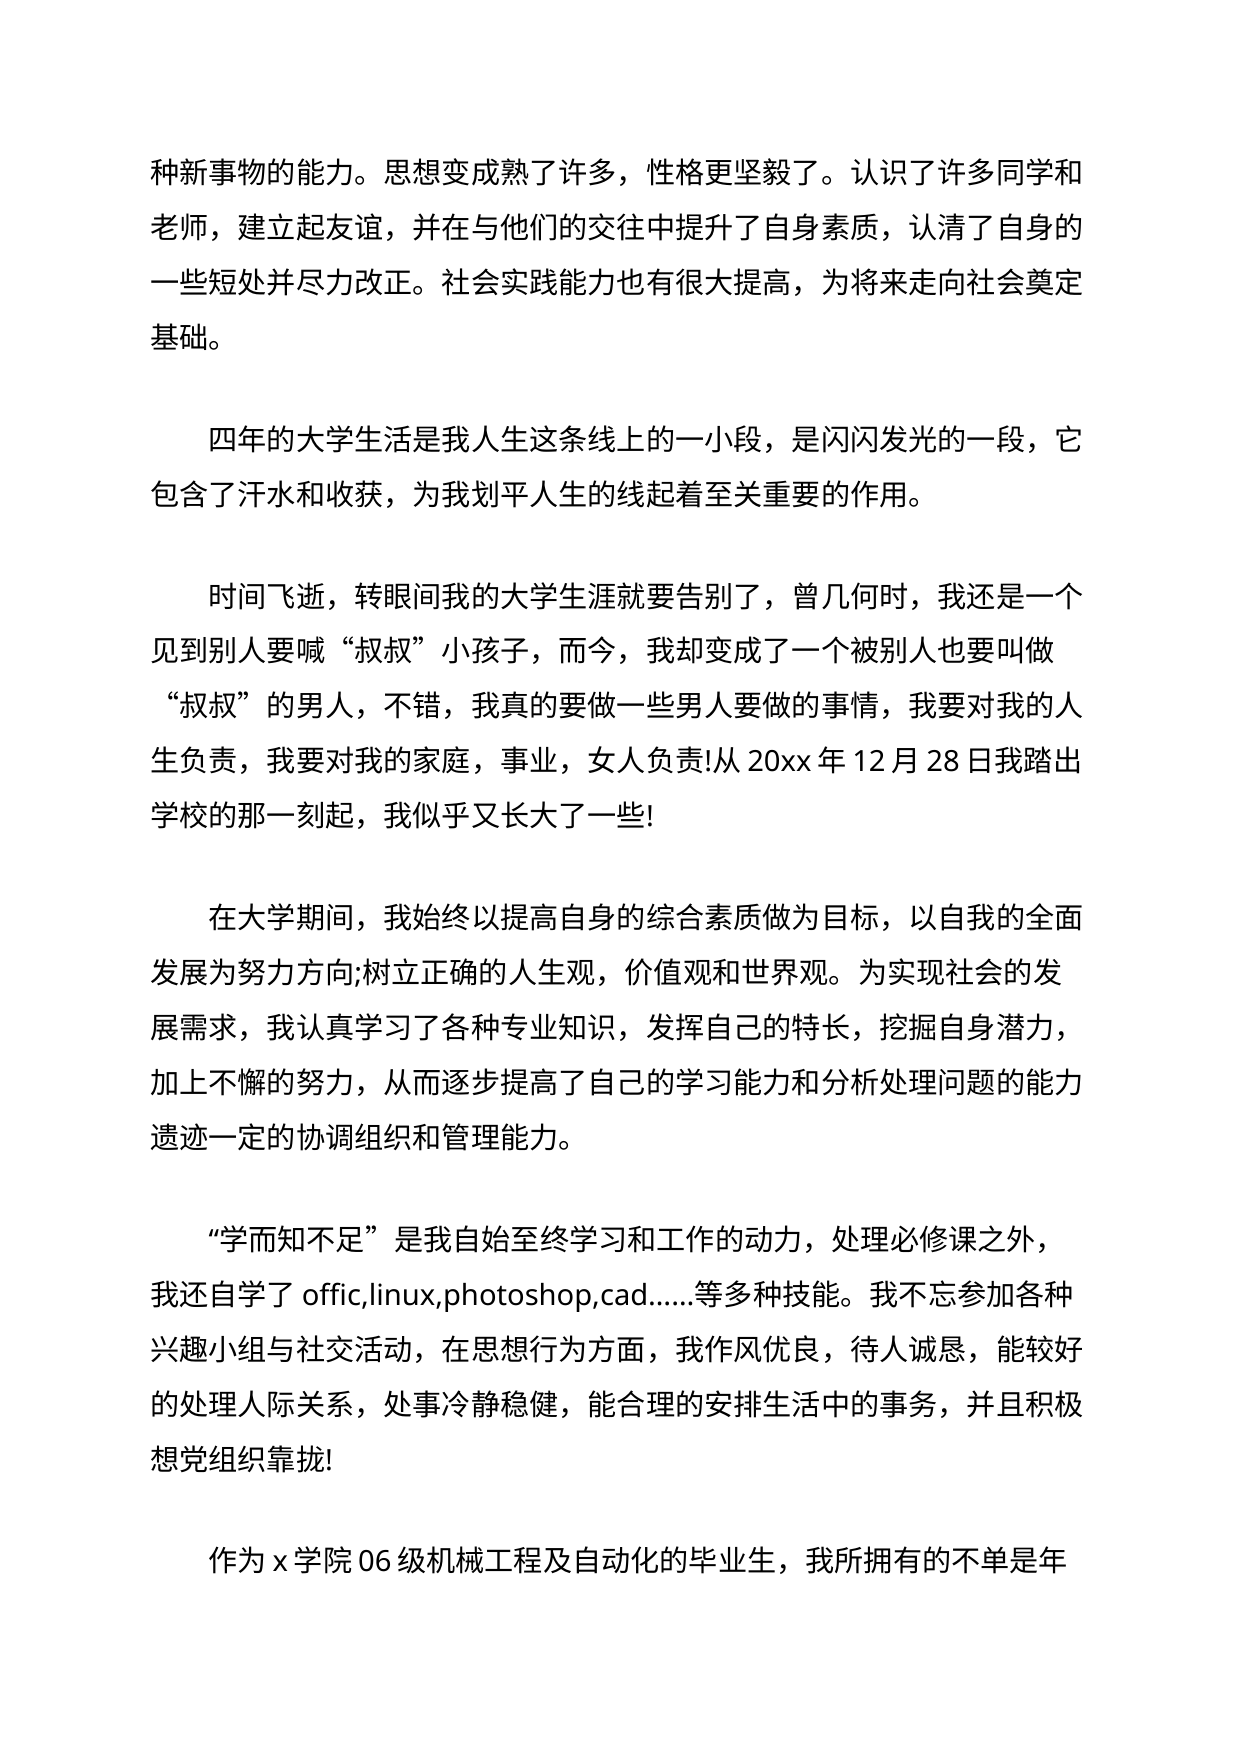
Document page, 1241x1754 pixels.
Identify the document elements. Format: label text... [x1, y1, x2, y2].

text “学而知不足”是我自始至终学习和工作的动力，处理必修课之外，我还自学了offic,linux,photoshop,cad……等多种技能。我不忘参加各种兴趣小组与社交活动，在思想行为方面，我作风优良，待人诚恳，能较好的处理人际关系，处事冷静稳健，能合理的安排生活中的事务，并且积极想党组织靠拢! [150, 1216, 1090, 1478]
text 在大学期间，我始终以提高自身的综合素质做为目标，以自我的全面发展为努力方向;树立正确的人生观，价值观和世界观。为实现社会的发展需求，我认真学习了各种专业知识，发挥自己的特长，挖掘自身潜力，加上不懈的努力，从而逐步提高了自己的学习能力和分析处理问题的能力遗迹一定的协调组织和管理能力。 [150, 895, 1090, 1157]
text 时间飞逝，转眼间我的大学生涯就要告别了，曾几何时，我还是一个见到别人要喊“叔叔”小孩子，而今，我却变成了一个被别人也要叫做“叔叔”的男人，不错，我真的要做一些男人要做的事情，我要对我的人生负责，我要对我的家庭，事业，女人负责!从20xx年12月28日我踏出学校的那一刻起，我似乎又长大了一些! [150, 573, 1090, 835]
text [150, 150, 1090, 357]
text 四年的大学生活是我人生这条线上的一小段，是闪闪发光的一段，它包含了汗水和收获，为我划平人生的线起着至关重要的作用。 [150, 416, 1090, 514]
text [150, 1538, 1090, 1580]
